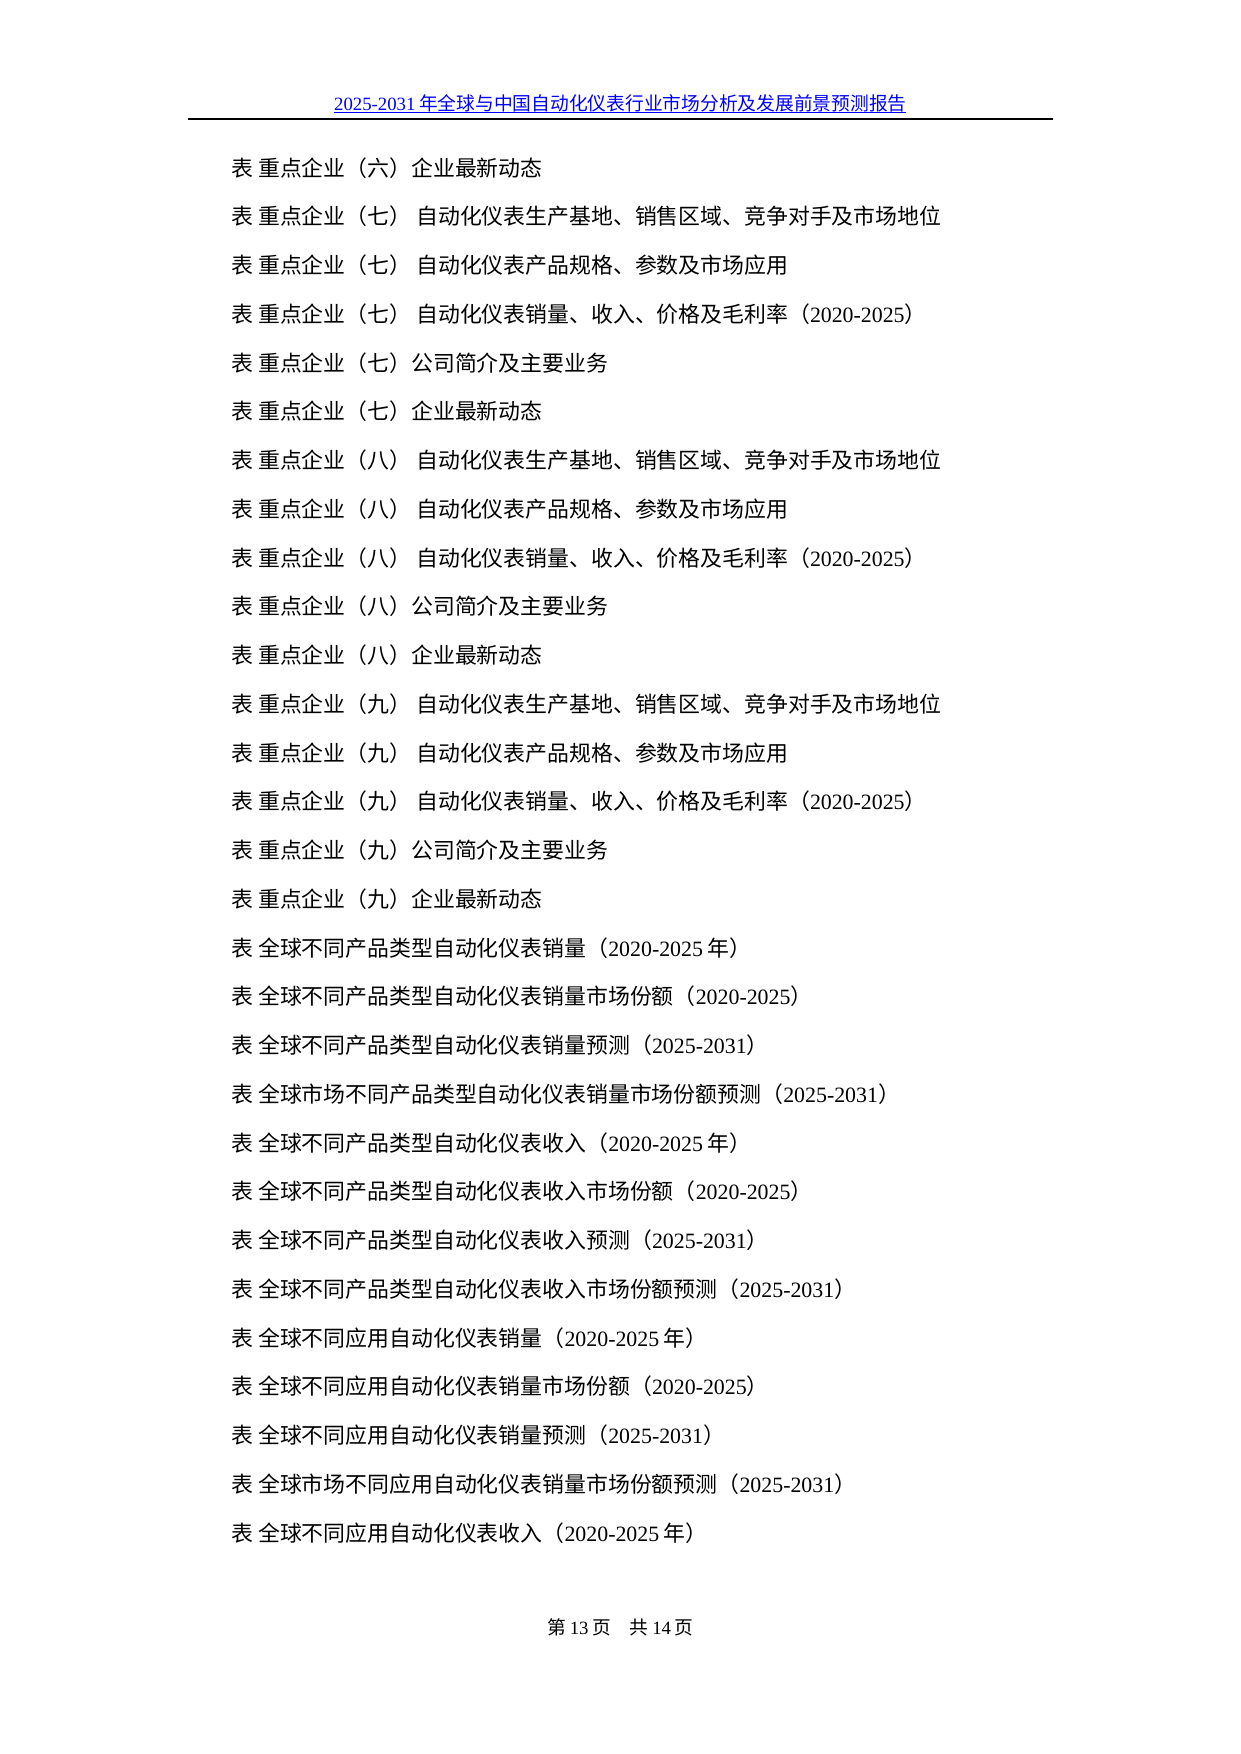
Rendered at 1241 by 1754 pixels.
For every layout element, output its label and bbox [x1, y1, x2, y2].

text [187, 150, 1053, 1548]
